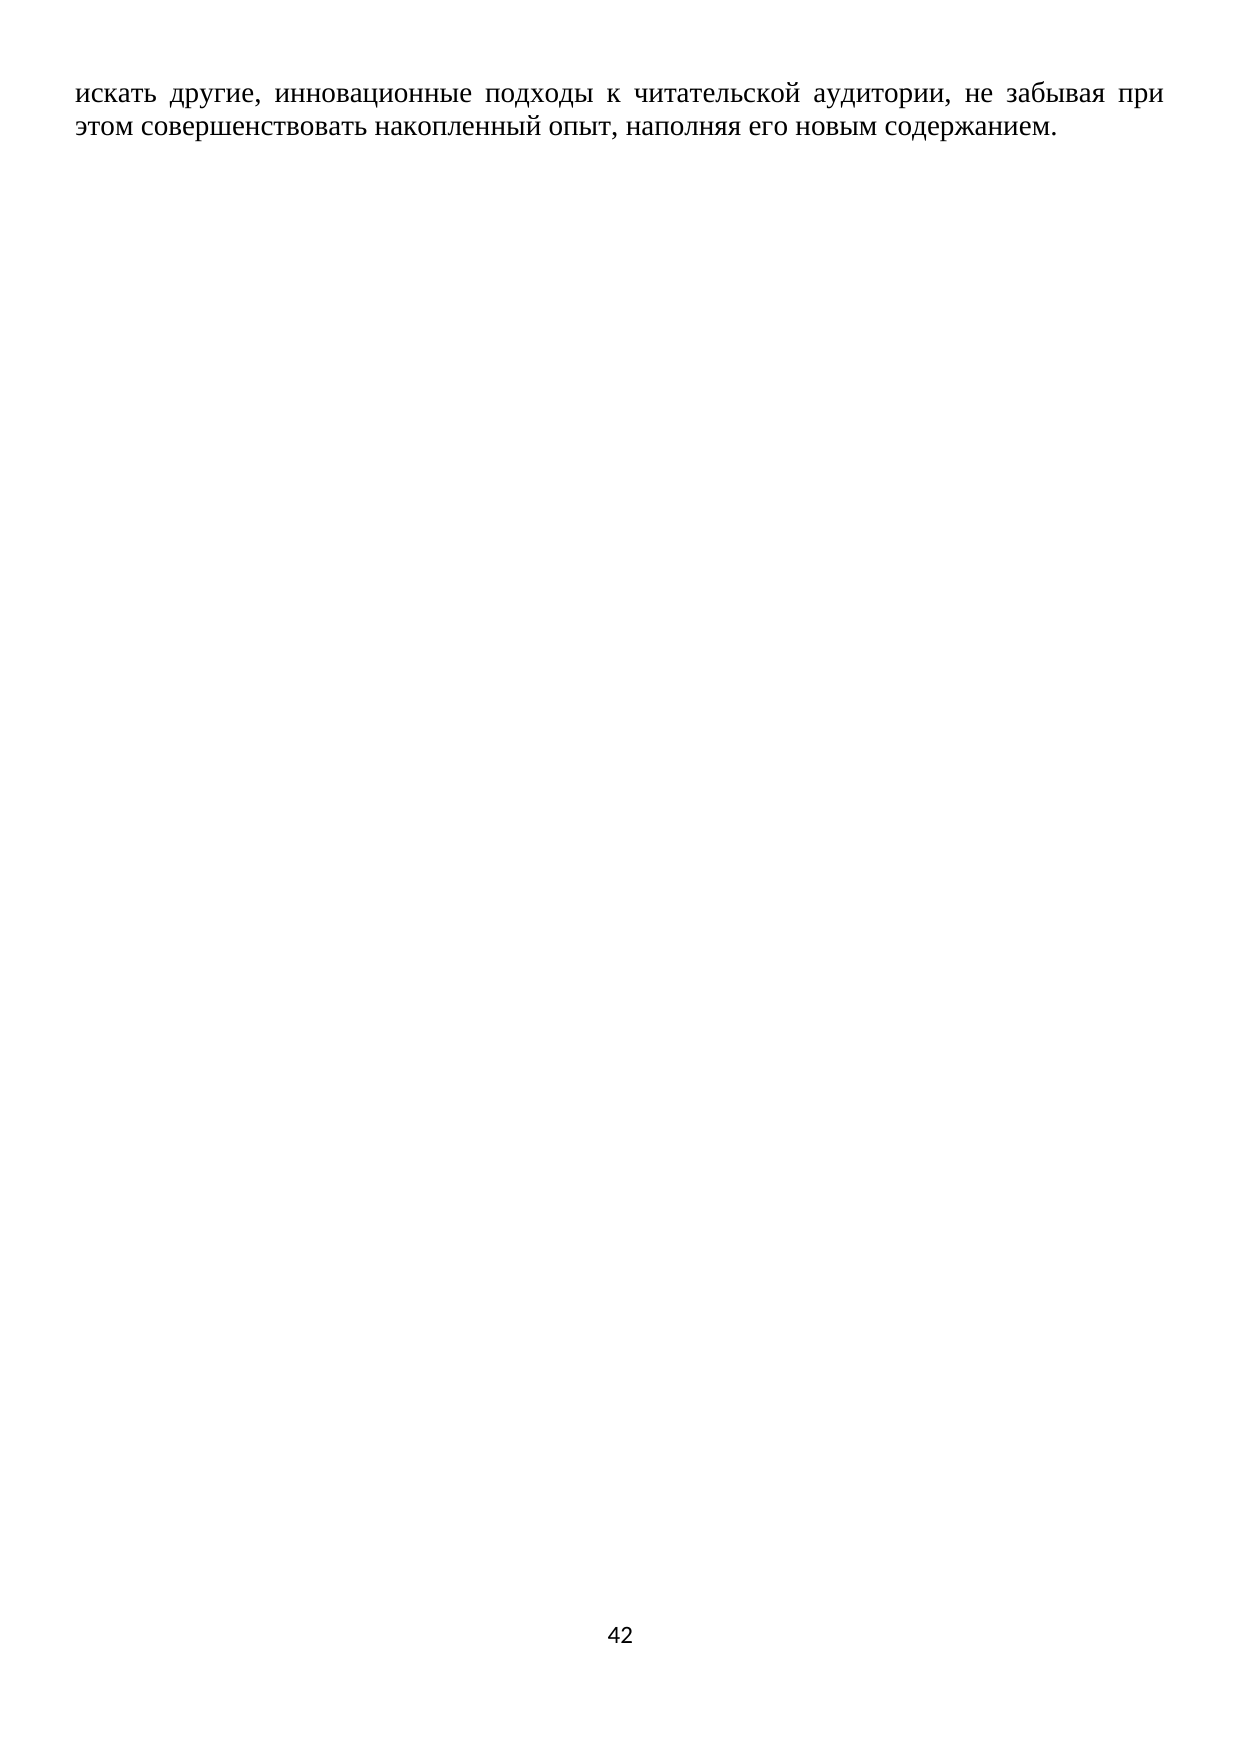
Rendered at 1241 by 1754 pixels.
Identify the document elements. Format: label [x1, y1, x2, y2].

text [75, 75, 1165, 142]
